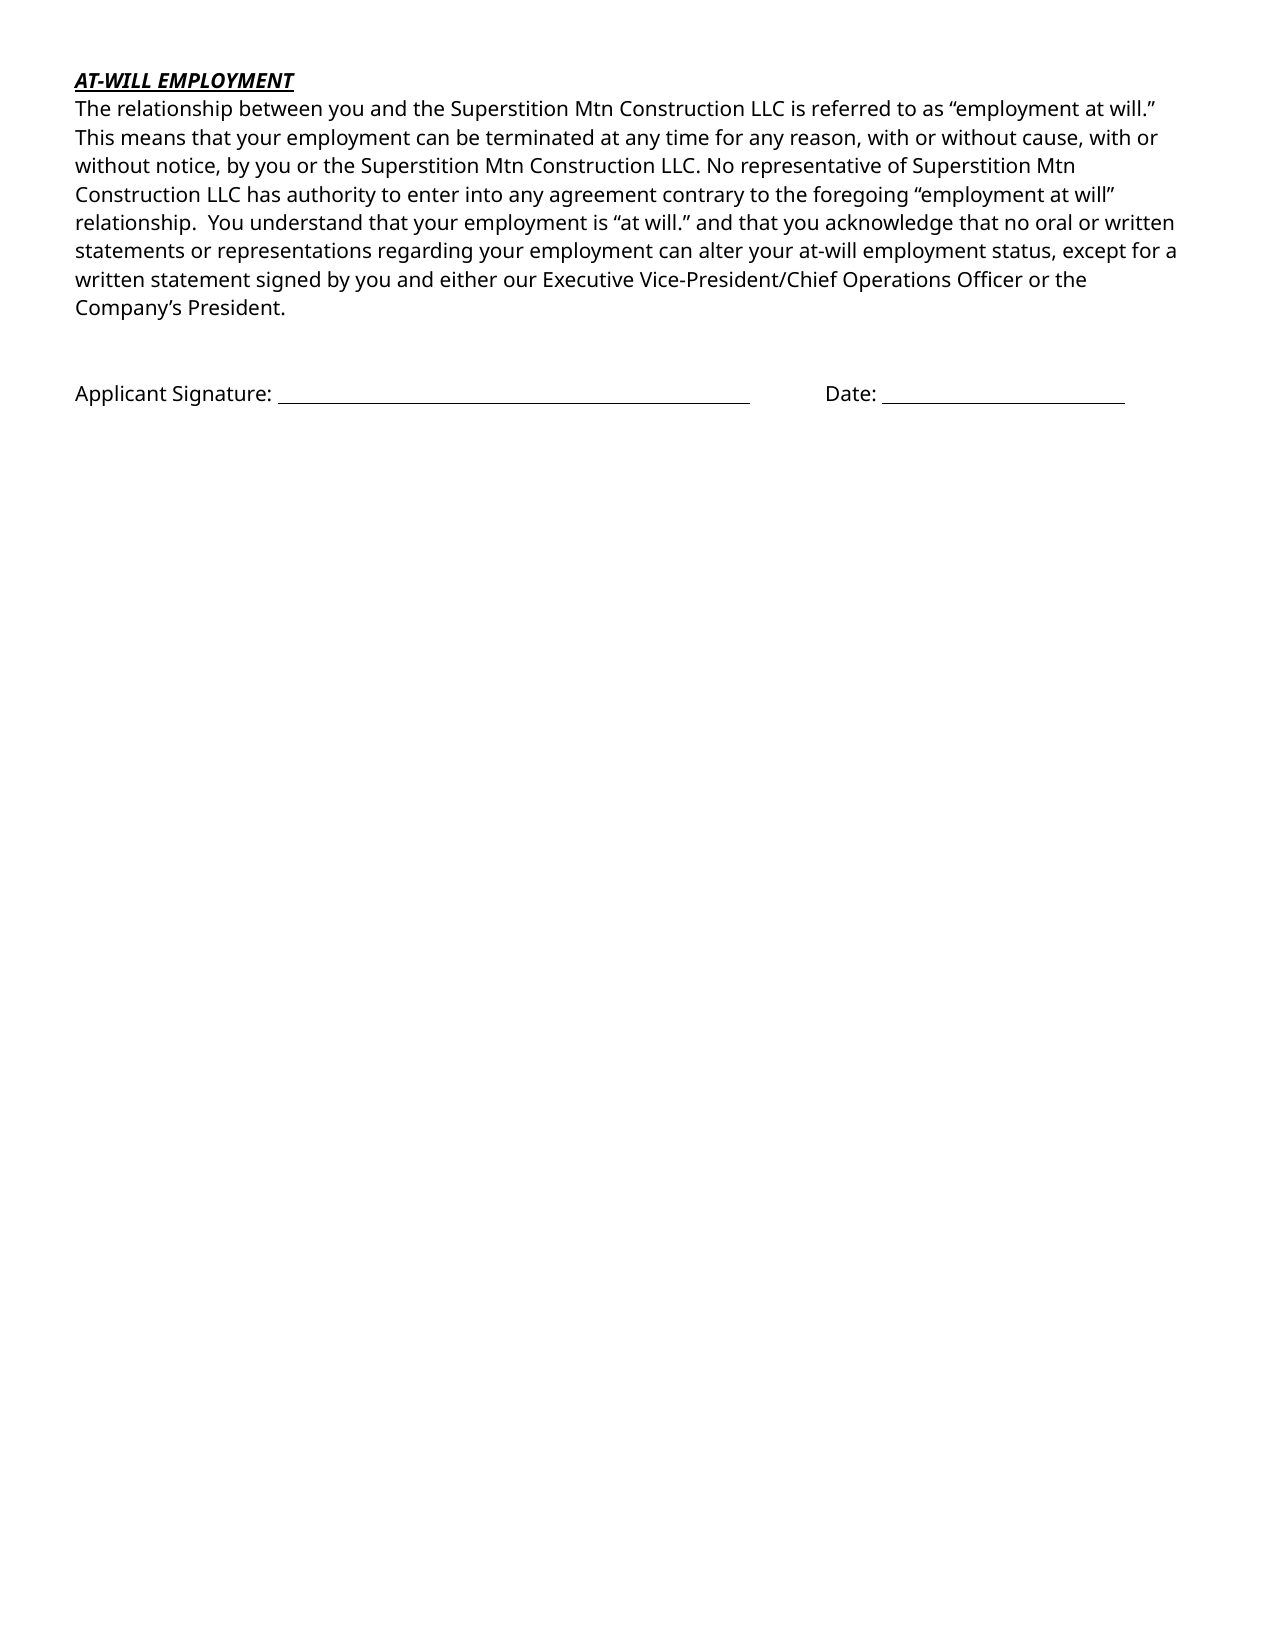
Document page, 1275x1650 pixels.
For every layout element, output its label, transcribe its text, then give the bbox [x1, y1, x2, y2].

text Applicant Signature: Date: [75, 379, 1200, 407]
text The relationship between you and the Superstition Mtn Construction LLC is referred to as “employment at will.” This means that your employment can be terminated at any time for any reason, with or without cause, with or without notice, by you or the Superstition Mtn Construction LLC. No representative of Superstition Mtn Construction LLC has authority to enter into any agreement contrary to the foregoing “employment at will” relationship. You understand that your employment is “at will.” and that you acknowledge that no oral or written statements or representations regarding your employment can alter your at-will employment status, except for a written statement signed by you and either our Executive Vice-President/Chief Operations Officer or the Company’s President. [75, 94, 1200, 322]
text AT-WILL EMPLOYMENT [75, 66, 1200, 94]
